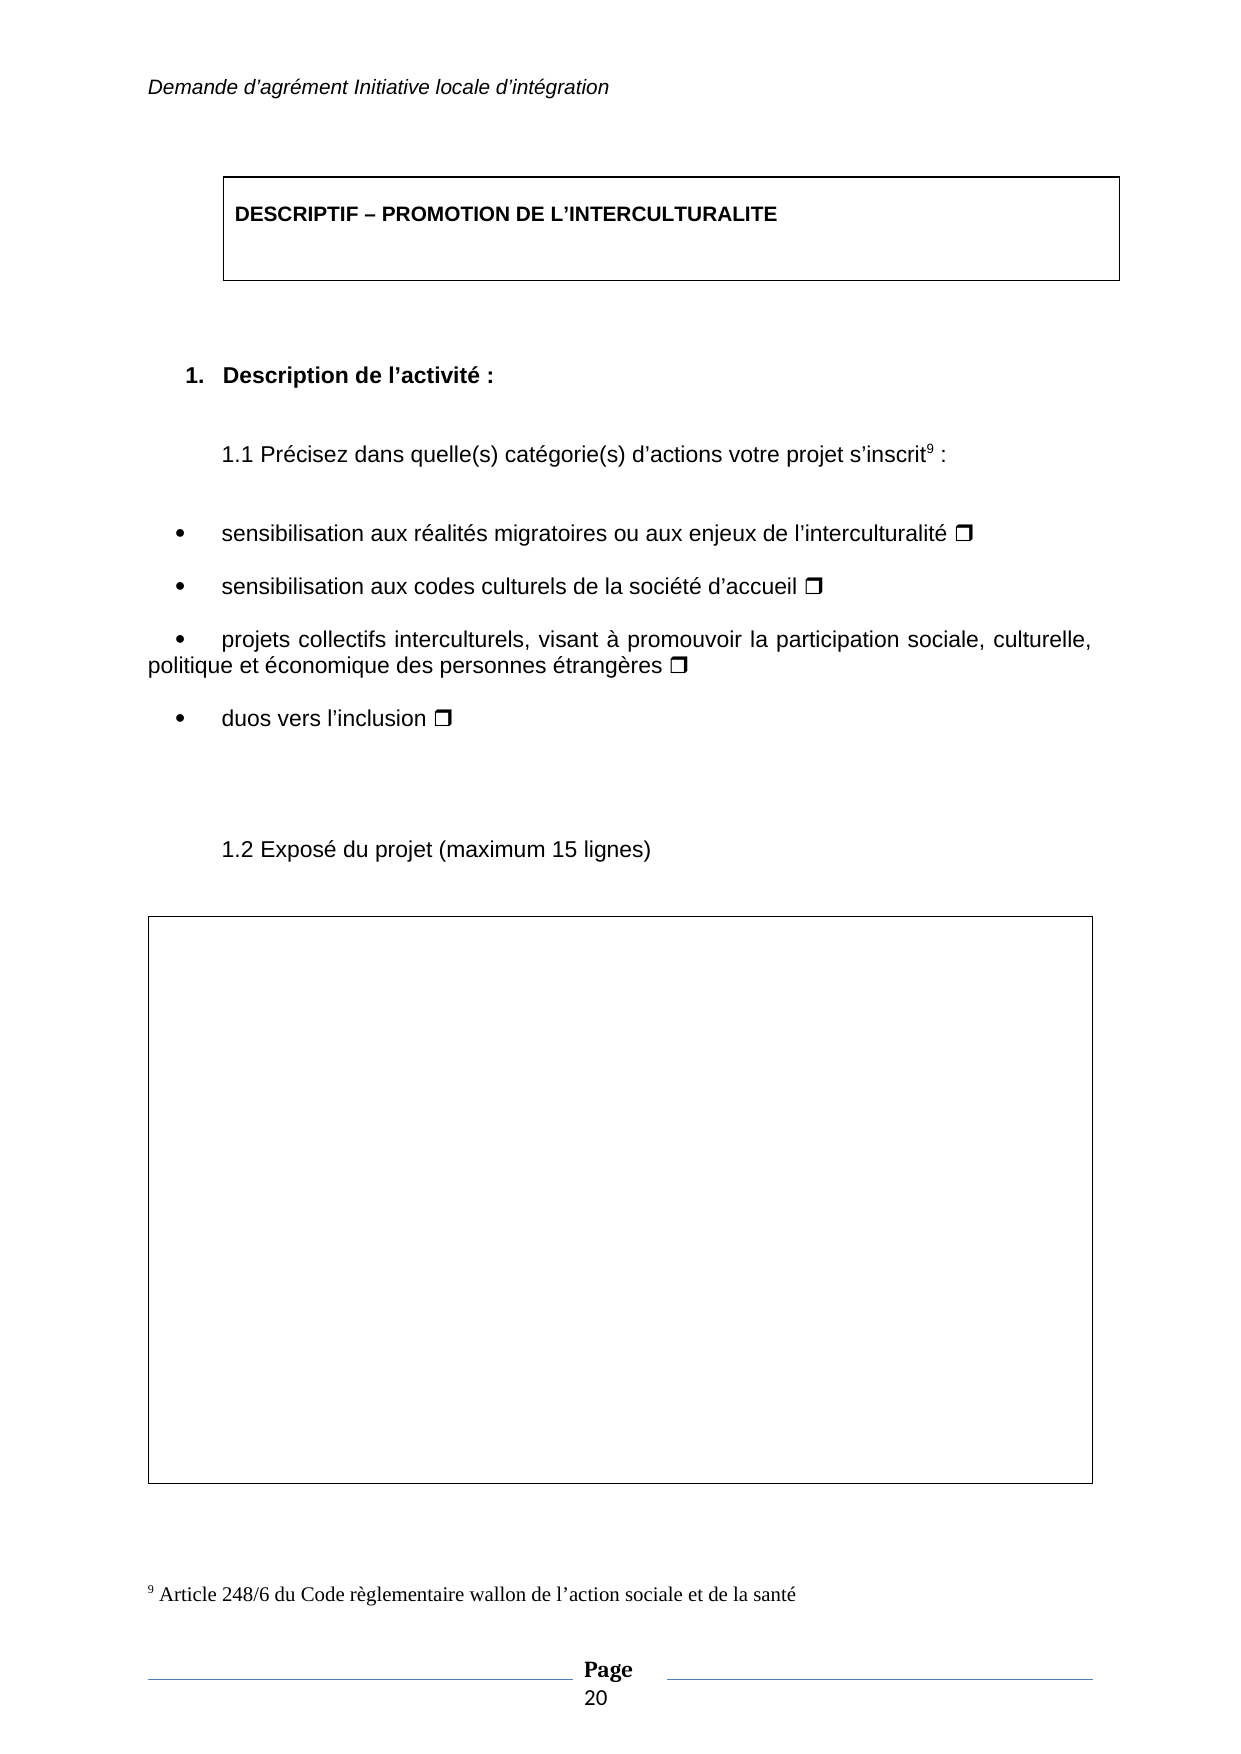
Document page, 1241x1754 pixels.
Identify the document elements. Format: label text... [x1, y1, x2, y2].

list Précisez dans quelle(s) catégorie(s) d’actions votre projet s’inscrit : [221, 441, 1092, 467]
list Exposé du projet (maximum 15 lignes) [221, 836, 1092, 863]
list Description de l’activité : [185, 362, 1092, 388]
list sensibilisation aux réalités migratoires ou aux enjeux de l’interculturalité [148, 520, 1092, 547]
list sensibilisation aux codes culturels de la société d’accueil [148, 573, 1092, 599]
list duos vers l’inclusion [148, 705, 1092, 731]
table_header DESCRIPTIF – PROMOTION DE L’INTERCULTURALITE [224, 178, 1119, 279]
list projets collectifs interculturels, visant à promouvoir la participation sociale, culturelle, politique et économique des personnes étrangères [148, 626, 1092, 678]
table_header [149, 917, 1092, 1483]
